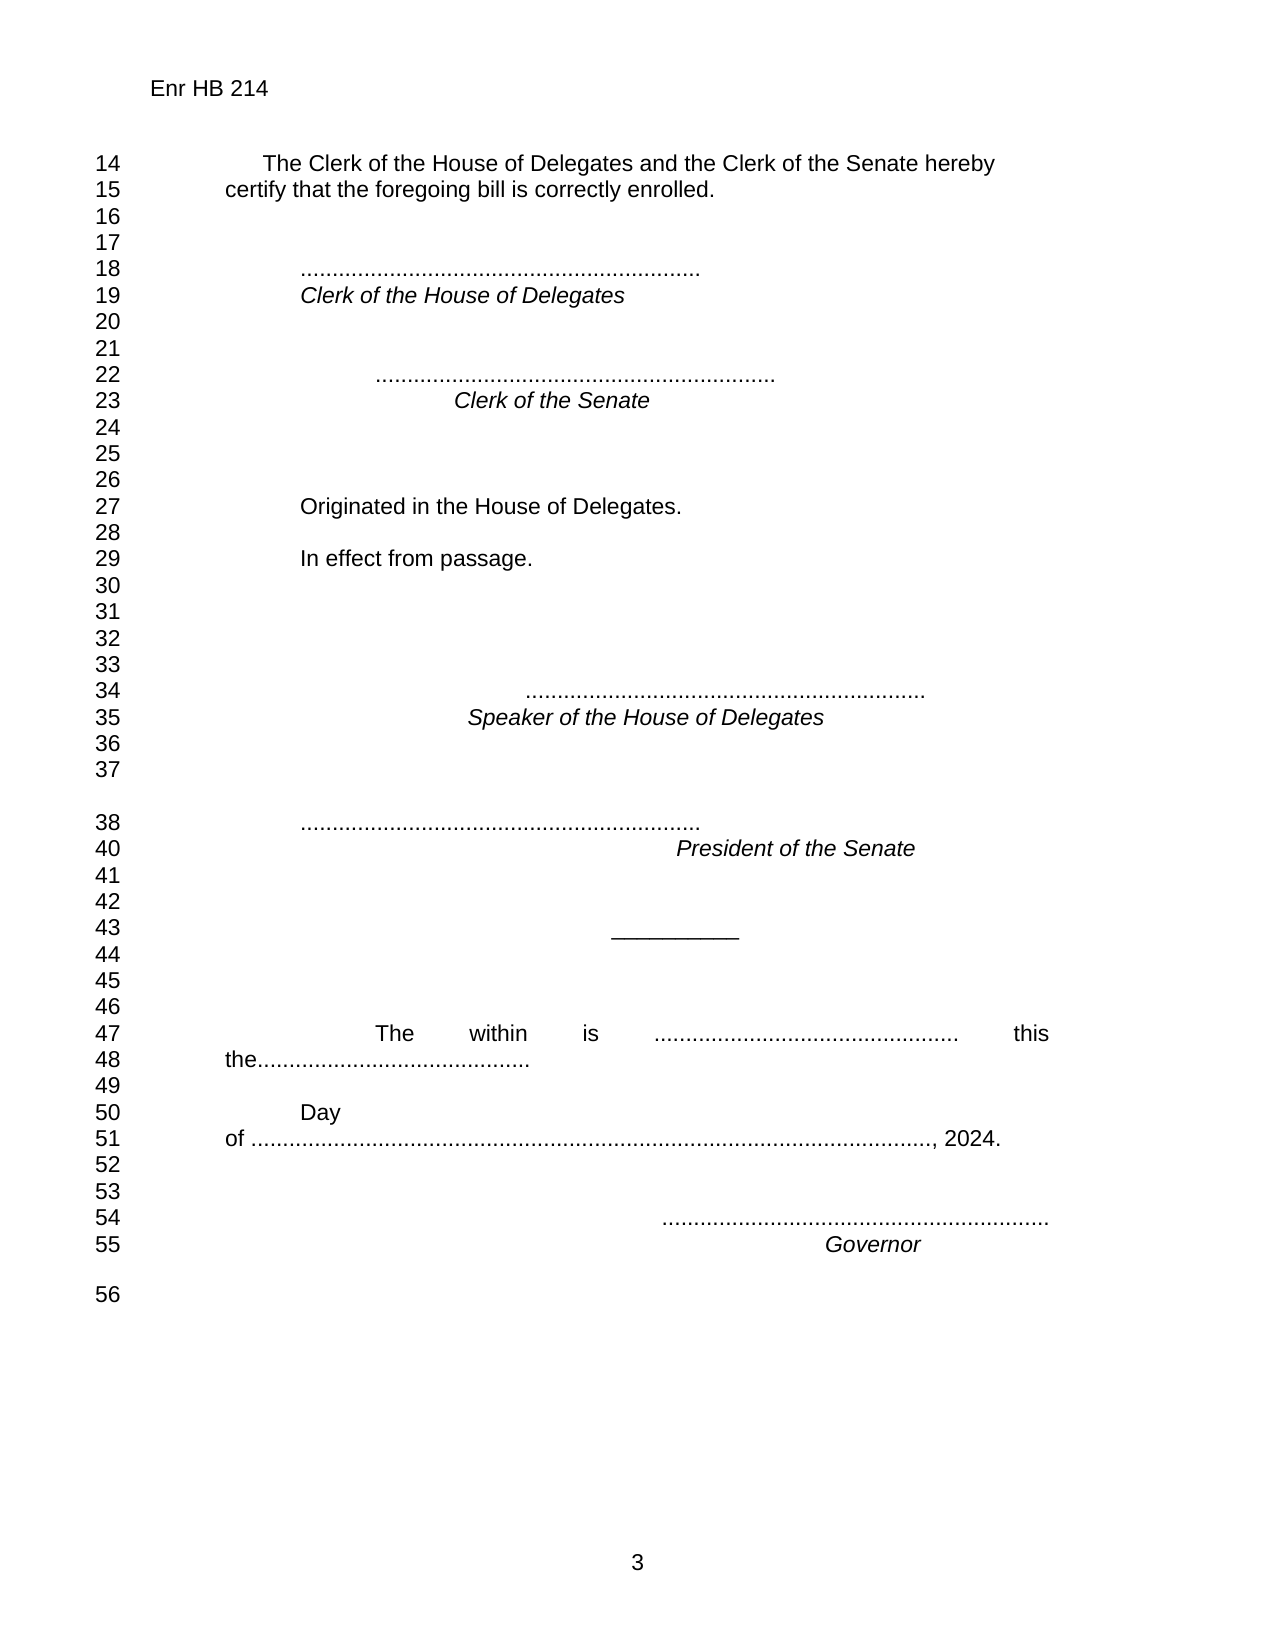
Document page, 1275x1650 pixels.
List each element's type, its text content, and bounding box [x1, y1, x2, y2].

text Day of ..........................................................................................................., 2024. [225, 1099, 1050, 1151]
text The Clerk of the House of Delegates and the Clerk of the Senate hereby certify that the foregoing bill is correctly enrolled. [225, 150, 1050, 203]
text ............................................................... [225, 782, 1050, 835]
text Speaker of the House of Delegates [150, 703, 1050, 730]
text Originated in the House of Delegates. [225, 493, 1050, 519]
text In effect from passage. [225, 545, 1050, 572]
text Governor [150, 1231, 1125, 1257]
text Clerk of the Senate [225, 387, 1050, 413]
text Clerk of the House of Delegates [225, 282, 1050, 308]
text ............................................................... [225, 677, 1050, 703]
text The within is ................................................ this the........................................... [225, 1020, 1050, 1072]
text __________ [225, 914, 1050, 941]
text ............................................................... [225, 255, 1050, 282]
text ............................................................. [225, 1204, 1050, 1231]
text ............................................................... [225, 361, 1050, 387]
text President of the Senate [150, 835, 1050, 862]
